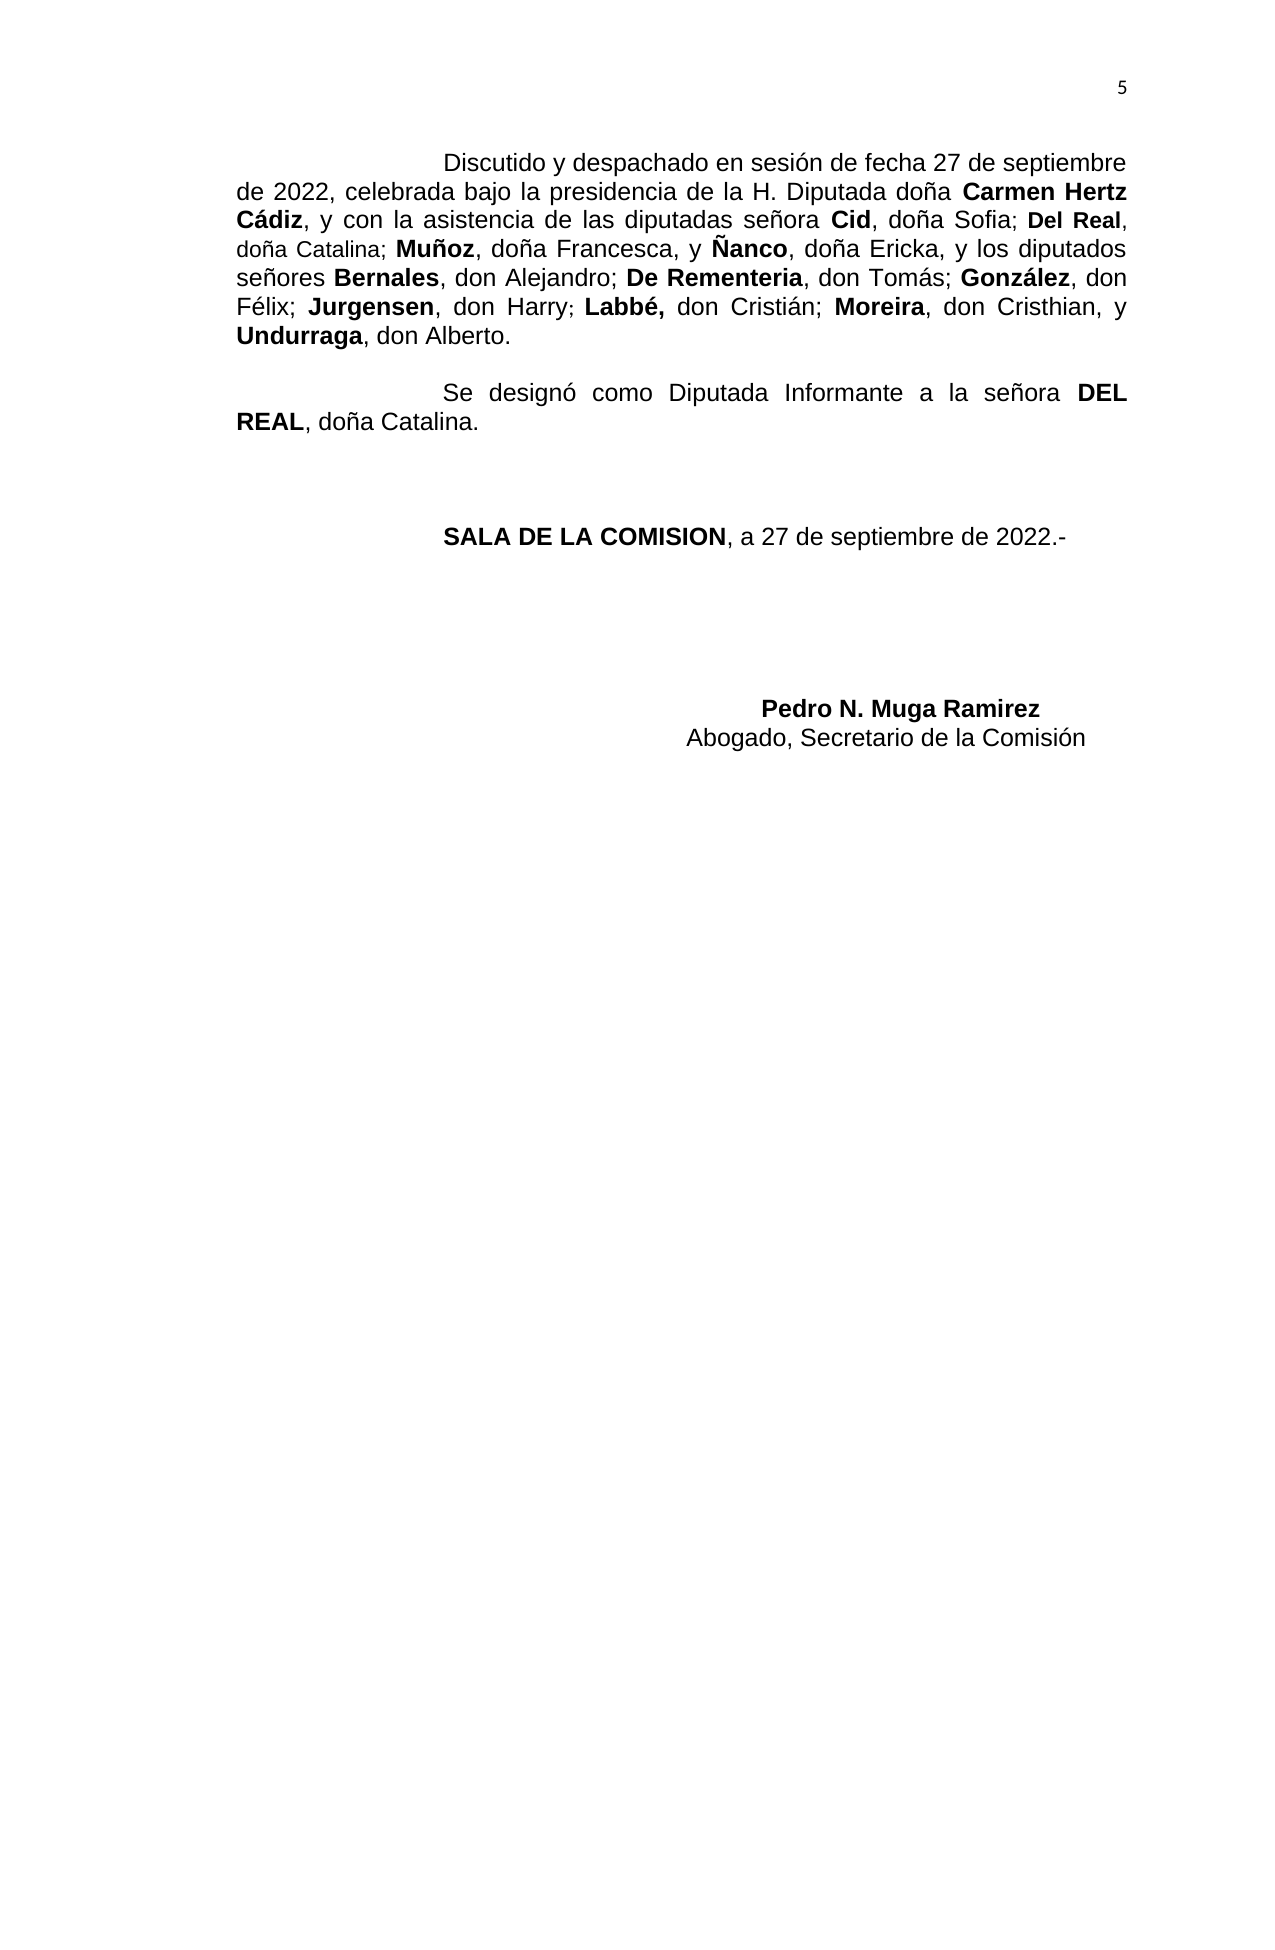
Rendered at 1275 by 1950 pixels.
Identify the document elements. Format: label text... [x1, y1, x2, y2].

text Abogado, Secretario de la Comisión [554, 723, 1127, 752]
text Se designó como Diputada Informante a la señora DEL REAL, doña Catalina. [236, 378, 1127, 436]
text Pedro N. Muga Ramirez [554, 694, 1127, 723]
text Discutido y despachado en sesión de fecha 27 de septiembre de 2022, celebrada bajo la presidencia de la H. Diputada doña Carmen Hertz Cádiz, y con la asistencia de las diputadas señora Cid, doña Sofia; Del Real, doña Catalina; Muñoz, doña Francesca, y Ñanco, doña Ericka, y los diputados señores Bernales, don Alejandro; De Rementeria, don Tomás; González, don Félix; Jurgensen, don Harry; Labbé, don Cristián; Moreira, don Cristhian, y Undurraga, don Alberto. [236, 148, 1127, 349]
text SALA DE LA COMISION, a 27 de septiembre de 2022.- [236, 522, 1127, 551]
